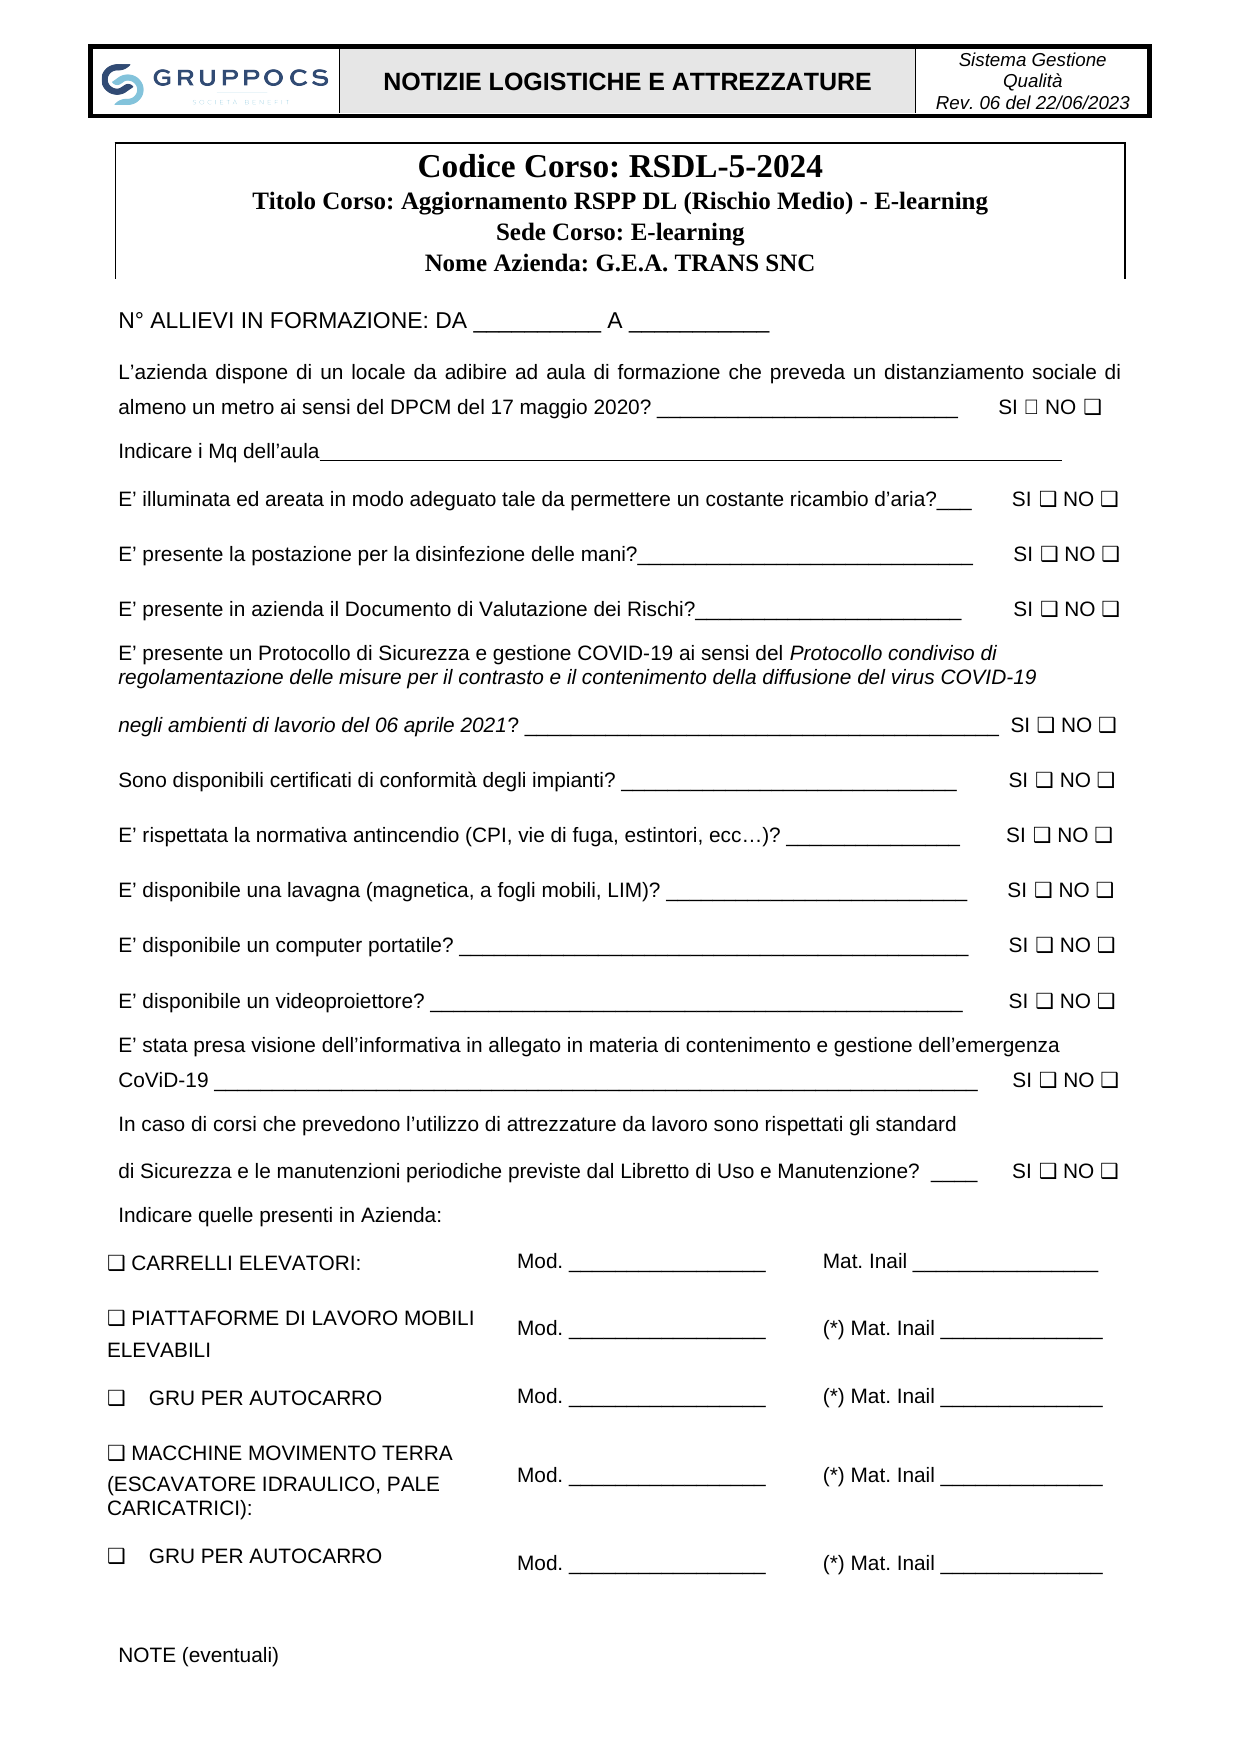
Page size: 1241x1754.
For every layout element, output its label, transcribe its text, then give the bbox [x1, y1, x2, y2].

text E’ illuminata ed areata in modo adeguato tale da permettere un costante ricambio d’aria?___ SI ❑ NO ❑ [118, 475, 1122, 518]
text In caso di corsi che prevedono l’utilizzo di attrezzature da lavoro sono rispettati gli standard [118, 1112, 1122, 1136]
table_cell Mod. _________________ [506, 1417, 811, 1520]
table_cell (*) Mat. Inail ______________ [811, 1362, 1117, 1417]
text E’ stata presa visione dell’informativa in allegato in materia di contenimento e gestione dell’emergenza CoViD-19 __________________________________________________________________ SI ❑ NO ❑ [118, 1032, 1122, 1099]
text E’ disponibile un computer portatile? ____________________________________________ SI ❑ NO ❑ [118, 922, 1122, 965]
text E’ rispettata la normativa antincendio (CPI, vie di fuga, estintori, ecc…)? _______________ SI ❑ NO ❑ [118, 812, 1122, 854]
text Titolo Corso: Aggiornamento RSPP DL (Rischio Medio) - E-learning [116, 186, 1124, 217]
table_cell ❑ GRU PER AUTOCARRO [96, 1362, 506, 1417]
table_cell Mod. _________________ [506, 1362, 811, 1417]
text di Sicurezza e le manutenzioni periodiche previste dal Libretto di Uso e Manutenzione? ____ SI ❑ NO ❑ [118, 1148, 1122, 1191]
text Sono disponibili certificati di conformità degli impianti? _____________________________ SI ❑ NO ❑ [118, 756, 1122, 799]
text Nome Azienda: G.E.A. TRANS SNC [116, 248, 1124, 279]
text E’ presente un Protocollo di Sicurezza e gestione COVID-19 ai sensi del Protocollo condiviso di regolamentazione delle misure per il contrasto e il contenimento della diffusione del virus COVID-19 [118, 641, 1122, 689]
picture [101, 64, 332, 106]
text E’ presente in azienda il Documento di Valutazione dei Rischi?_______________________ SI ❑ NO ❑ [118, 586, 1122, 628]
text Sede Corso: E-learning [116, 217, 1124, 248]
table_header Mat. Inail ________________ [811, 1227, 1117, 1282]
text Indicare quelle presenti in Azienda: [118, 1203, 1122, 1227]
table_cell ❑ MACCHINE MOVIMENTO TERRA (ESCAVATORE IDRAULICO, PALE CARICATRICI): [96, 1417, 506, 1520]
table_cell (*) Mat. Inail ______________ [811, 1417, 1117, 1520]
table_cell ❑ GRU PER AUTOCARRO [96, 1520, 506, 1630]
text L’azienda dispone di un locale da adibire ad aula di formazione che preveda un distanziamento sociale di almeno un metro ai sensi del DPCM del 17 maggio 2020? __________________________ SI  NO ❑ [118, 359, 1122, 426]
text E’ presente la postazione per la disinfezione delle mani?_____________________________ SI ❑ NO ❑ [118, 530, 1122, 573]
table_header Mod. _________________ [506, 1227, 811, 1282]
table_cell Mod. _________________ [506, 1283, 811, 1362]
text N° ALLIEVI IN FORMAZIONE: DA __________ A ___________ [118, 307, 1122, 334]
text Indicare i Mq dell’aula [118, 439, 1122, 463]
table_cell (*) Mat. Inail ______________ [811, 1283, 1117, 1362]
table_cell ❑ PIATTAFORME DI LAVORO MOBILI ELEVABILI [96, 1283, 506, 1362]
table_header ❑ CARRELLI ELEVATORI: [96, 1227, 506, 1282]
table_cell (*) Mat. Inail ______________ [811, 1520, 1117, 1630]
text E’ disponibile una lavagna (magnetica, a fogli mobili, LIM)? __________________________ SI ❑ NO ❑ [118, 867, 1122, 909]
text negli ambienti di lavorio del 06 aprile 2021? _________________________________________ SI ❑ NO ❑ [118, 701, 1122, 744]
text Codice Corso: RSDL-5-2024 [116, 144, 1124, 186]
text NOTE (eventuali) [118, 1643, 1122, 1667]
table_cell Mod. _________________ [506, 1520, 811, 1630]
text E’ disponibile un videoproiettore? ______________________________________________ SI ❑ NO ❑ [118, 977, 1122, 1020]
